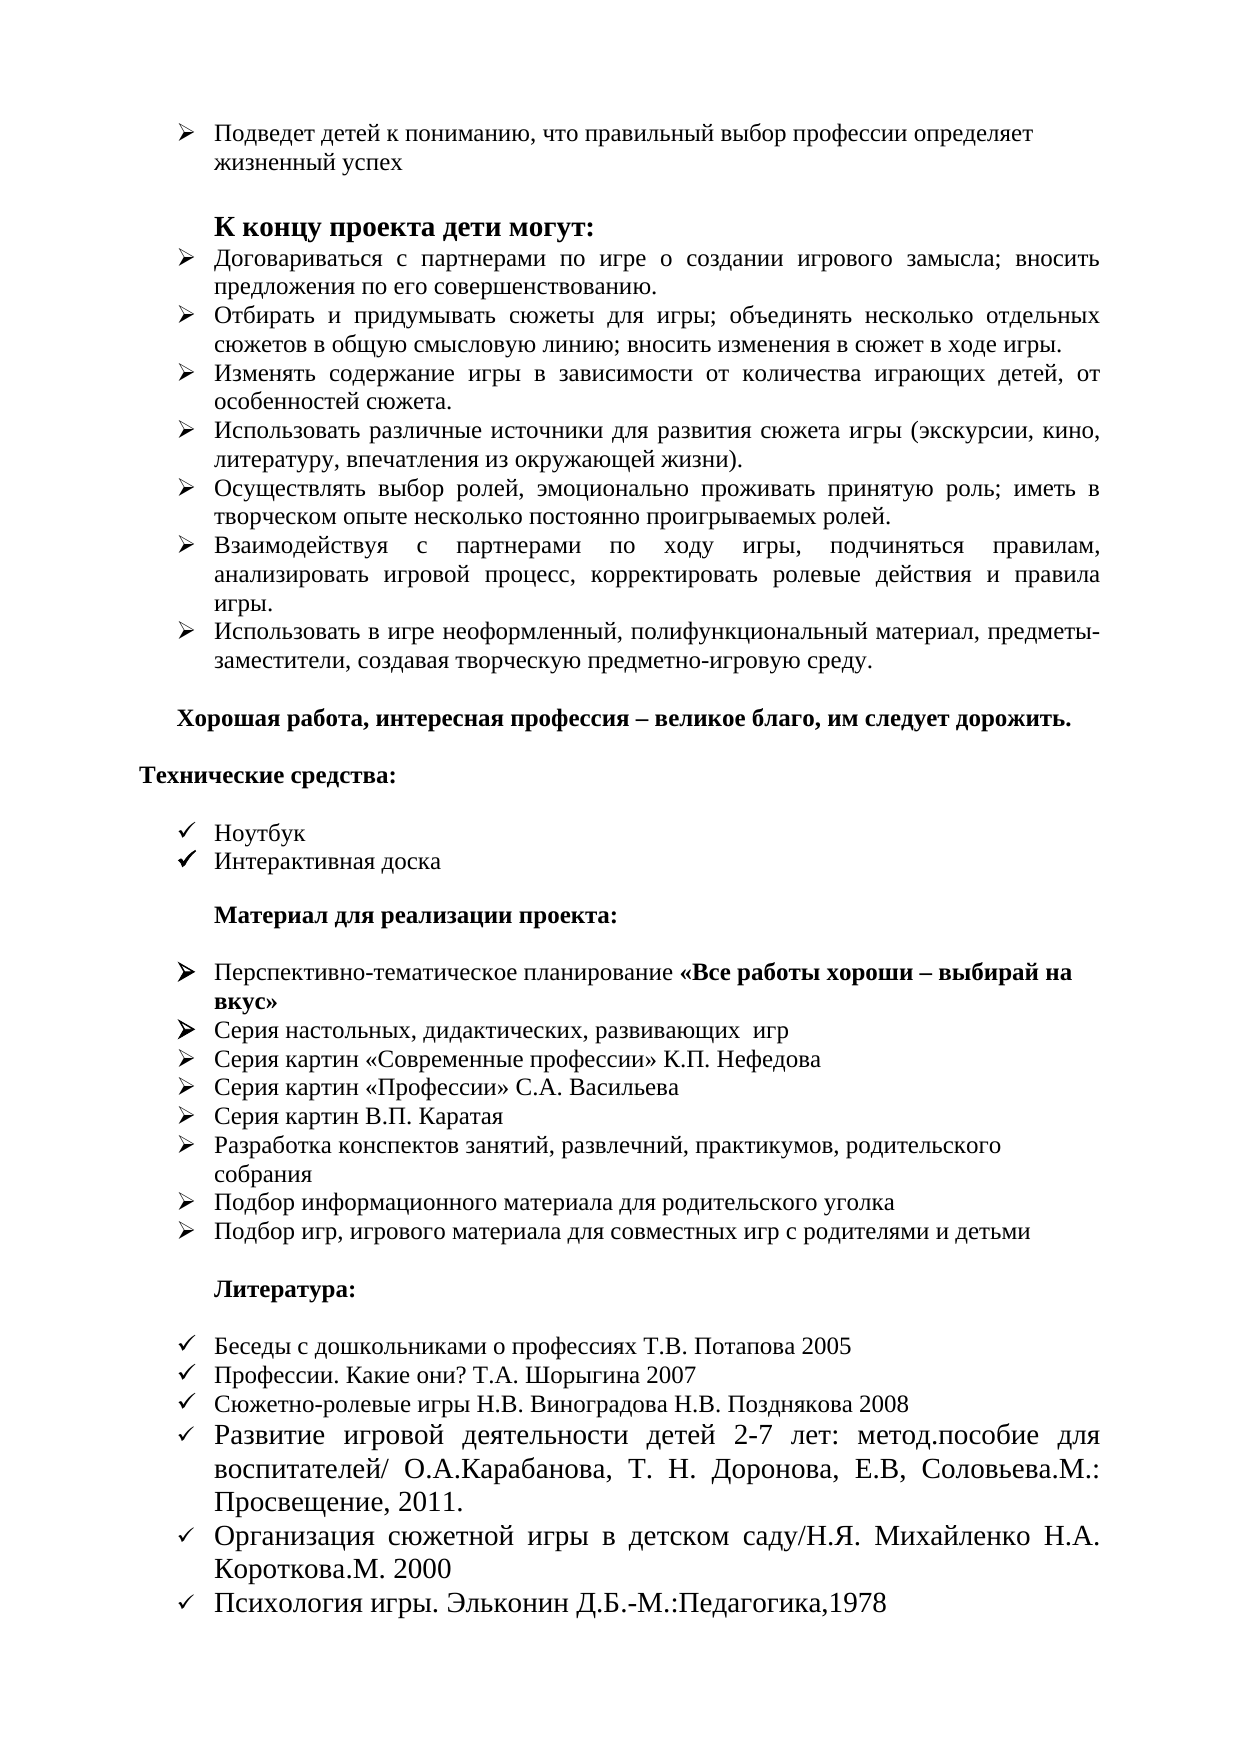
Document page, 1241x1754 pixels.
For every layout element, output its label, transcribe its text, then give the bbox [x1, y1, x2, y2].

list Отбирать и придумывать сюжеты для игры; объединять несколько отдельных сюжетов в общую смысловую линию; вносить изменения в сюжет в ходе игры. [176, 300, 1101, 358]
list Профессии. Какие они? Т.А. Шорыгина 2007 [176, 1360, 1101, 1389]
list Ноутбук [176, 818, 1101, 846]
list Подбор игр, игрового материала для совместных игр с родителями и детьми [176, 1216, 1101, 1245]
list Взаимодействуя с партнерами по ходу игры, подчиняться правилам, анализировать игровой процесс, корректировать ролевые действия и правила игры. [176, 530, 1101, 616]
list Интерактивная доска [176, 846, 1101, 875]
list Договариваться с партнерами по игре о создании игрового замысла; вносить предложения по его совершенствованию. [176, 243, 1101, 300]
list Подбор информационного материала для родительского уголка [176, 1187, 1101, 1216]
list Изменять содержание игры в зависимости от количества играющих детей, от особенностей сюжета. [176, 358, 1101, 415]
list Серия картин В.П. Каратая [176, 1101, 1101, 1130]
list Организация сюжетной игры в детском саду/Н.Я. Михайленко Н.А. Короткова.М. 2000 [176, 1518, 1101, 1585]
list Серия картин «Современные профессии» К.П. Нефедова [176, 1044, 1101, 1072]
list Использовать различные источники для развития сюжета игры (экскурсии, кино, литературу, впечатления из окружающей жизни). [176, 415, 1101, 473]
list Сюжетно-ролевые игры Н.В. Виноградова Н.В. Позднякова 2008 [176, 1389, 1101, 1417]
list Психология игры. Эльконин Д.Б.-М.:Педагогика,1978 [176, 1585, 1101, 1619]
list Беседы с дошкольниками о профессиях Т.В. Потапова 2005 [176, 1331, 1101, 1360]
list К концу проекта дети могут: [214, 209, 1101, 243]
list Развитие игровой деятельности детей 2-7 лет: метод.пособие для воспитателей/ О.А.Карабанова, Т. Н. Доронова, Е.В, Соловьева.М.: Просвещение, 2011. [176, 1417, 1101, 1518]
text Технические средства: [139, 760, 1101, 789]
list Подведет детей к пониманию, что правильный выбор профессии определяет жизненный успех [176, 118, 1101, 176]
list Перспективно-тематическое планирование «Все работы хороши – выбирай на вкус» [176, 957, 1101, 1015]
list Серия настольных, дидактических, развивающих игр [176, 1015, 1101, 1044]
list Использовать в игре неоформленный, полифункциональный материал, предметы-заместители, создавая творческую предметно-игровую среду. [176, 616, 1101, 674]
list Разработка конспектов занятий, развлечний, практикумов, родительского собрания [176, 1130, 1101, 1187]
list Осуществлять выбор ролей, эмоционально проживать принятую роль; иметь в творческом опыте несколько постоянно проигрываемых ролей. [176, 473, 1101, 530]
list Серия картин «Профессии» С.А. Васильева [176, 1072, 1101, 1101]
text Литература: [214, 1274, 1101, 1302]
text Хорошая работа, интересная профессия – великое благо, им следует дорожить. [176, 703, 1101, 731]
text Материал для реализации проекта: [214, 900, 1101, 929]
